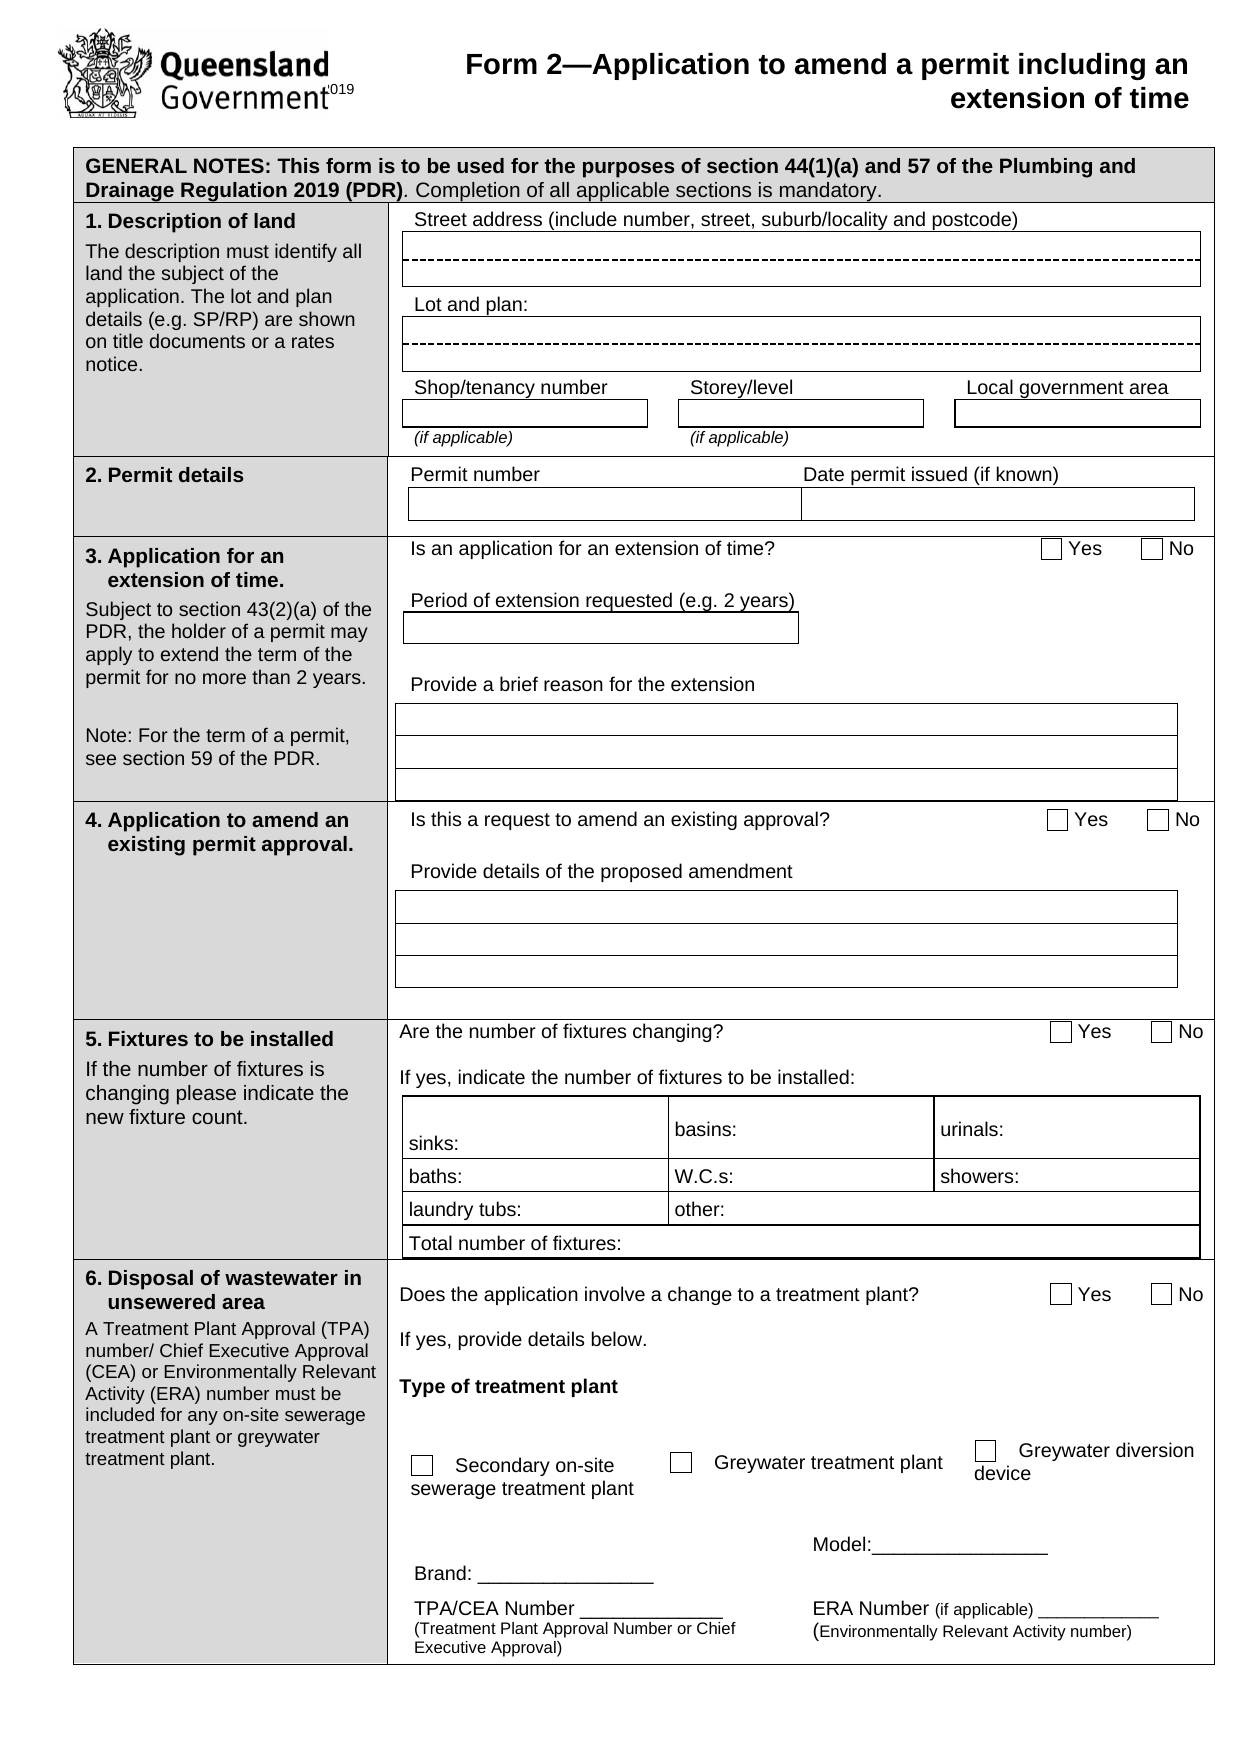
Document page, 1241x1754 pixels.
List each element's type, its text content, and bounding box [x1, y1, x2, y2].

table_cell Application to amend an existing permit approval. [74, 802, 387, 1019]
table_cell Permit details [74, 457, 387, 536]
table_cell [74, 1260, 387, 1663]
table_cell Description of land The description must identify all land the subject of the application. The lot and plan details (e.g. SP/RP) are shown on title documents or a rates notice. [74, 203, 388, 456]
table_cell [389, 203, 1214, 456]
table_cell Application for an extension of time. Subject to section 43(2)(a) of the PDR, the holder of a permit may apply to extend the term of the permit for no more than 2 years. Note: For the term of a permit, see section 59 of the PDR. [74, 537, 387, 801]
table_cell Permit number Date permit issued (if known) [388, 457, 1214, 536]
picture [57, 28, 329, 118]
table_cell Is this a request to amend an existing approval? Yes No Provide details of the proposed amendment [388, 802, 1214, 1019]
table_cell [388, 1260, 1214, 1663]
table_cell Is an application for an extension of time? Yes No Provide a brief reason for the extension [388, 537, 1214, 801]
table_cell Fixtures to be installed If the number of fixtures is changing please indicate the new fixture count. [74, 1020, 387, 1259]
table_header GENERAL NOTES: This form is to be used for the purposes of section 44(1)(a) and 57 of the Plumbing and Drainage Regulation 2019 (PDR). Completion of all applicable sections is mandatory. [74, 148, 1214, 202]
table_cell Are the number of fixtures changing? Yes No If yes, indicate the number of fixtures to be installed: [388, 1020, 1214, 1259]
